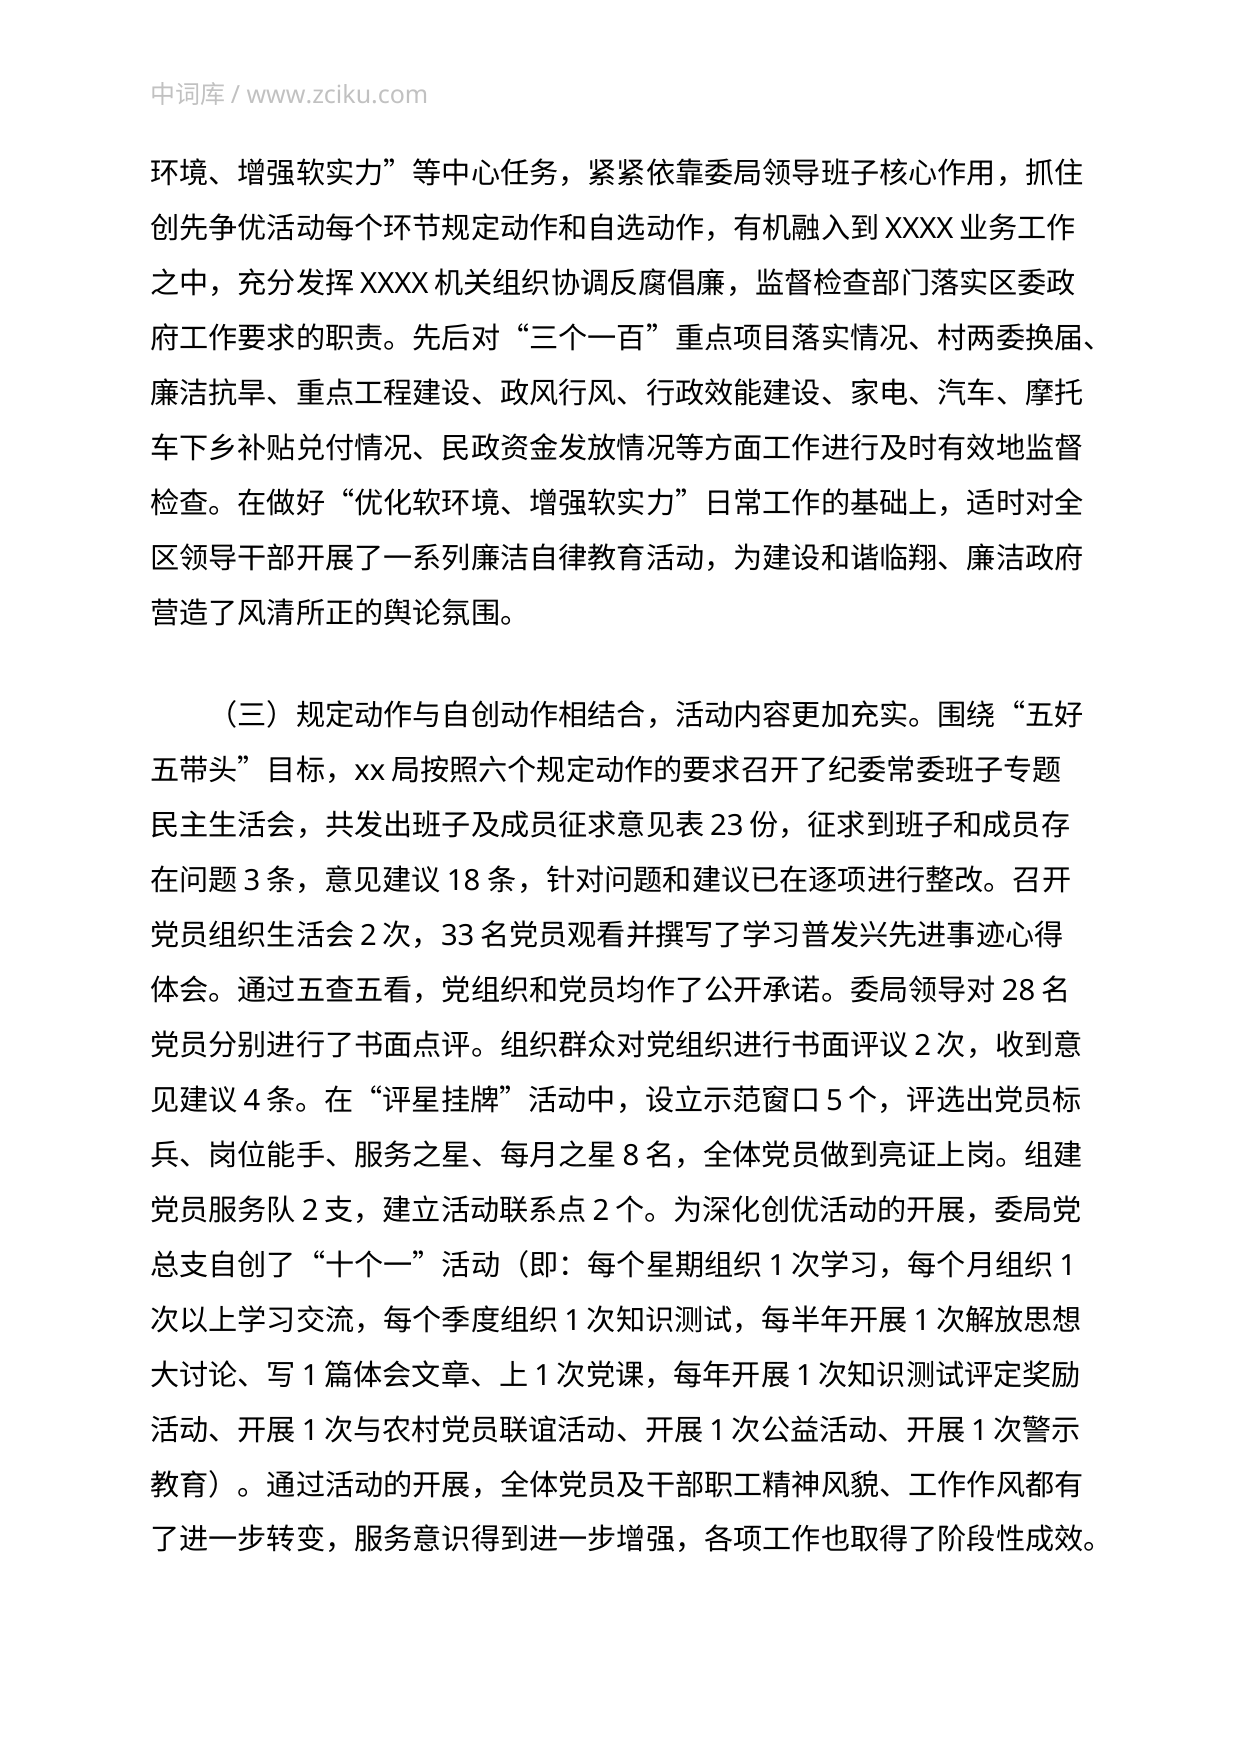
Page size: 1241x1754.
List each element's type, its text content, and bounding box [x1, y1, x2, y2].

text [150, 150, 1090, 632]
text （三）规定动作与自创动作相结合，活动内容更加充实。围绕“五好五带头”目标，xx局按照六个规定动作的要求召开了纪委常委班子专题民主生活会，共发出班子及成员征求意见表23份，征求到班子和成员存在问题3条，意见建议18 条，针对问题和建议已在逐项进行整改。召开党员组织生活会2次，33名党员观看并撰写了学习普发兴先进事迹心得体会。通过五查五看，党组织和党员均作了公开承诺。委局领导对28名党员分别进行了书面点评。组织群众对党组织进行书面评议2次，收到意见建议4条。在“评星挂牌”活动中，设立示范窗口5个，评选出党员标兵、岗位能手、服务之星、每月之星8名，全体党员做到亮证上岗。组建党员服务队2支，建立活动联系点2个。为深化创优活动的开展，委局党总支自创了“十个一”活动（即：每个星期组织1次学习，每个月组织1次以上学习交流，每个季度组织1次知识测试，每半年开展1次解放思想大讨论、写1篇体会文章、上1次党课，每年开展1次知识测试评定奖励活动、开展1次与农村党员联谊活动、开展1次公益活动、开展1次警示教育）。通过活动的开展，全体党员及干部职工精神风貌、工作作风都有了进一步转变，服务意识得到进一步增强，各项工作也取得了阶段性成效。 [150, 691, 1090, 1558]
